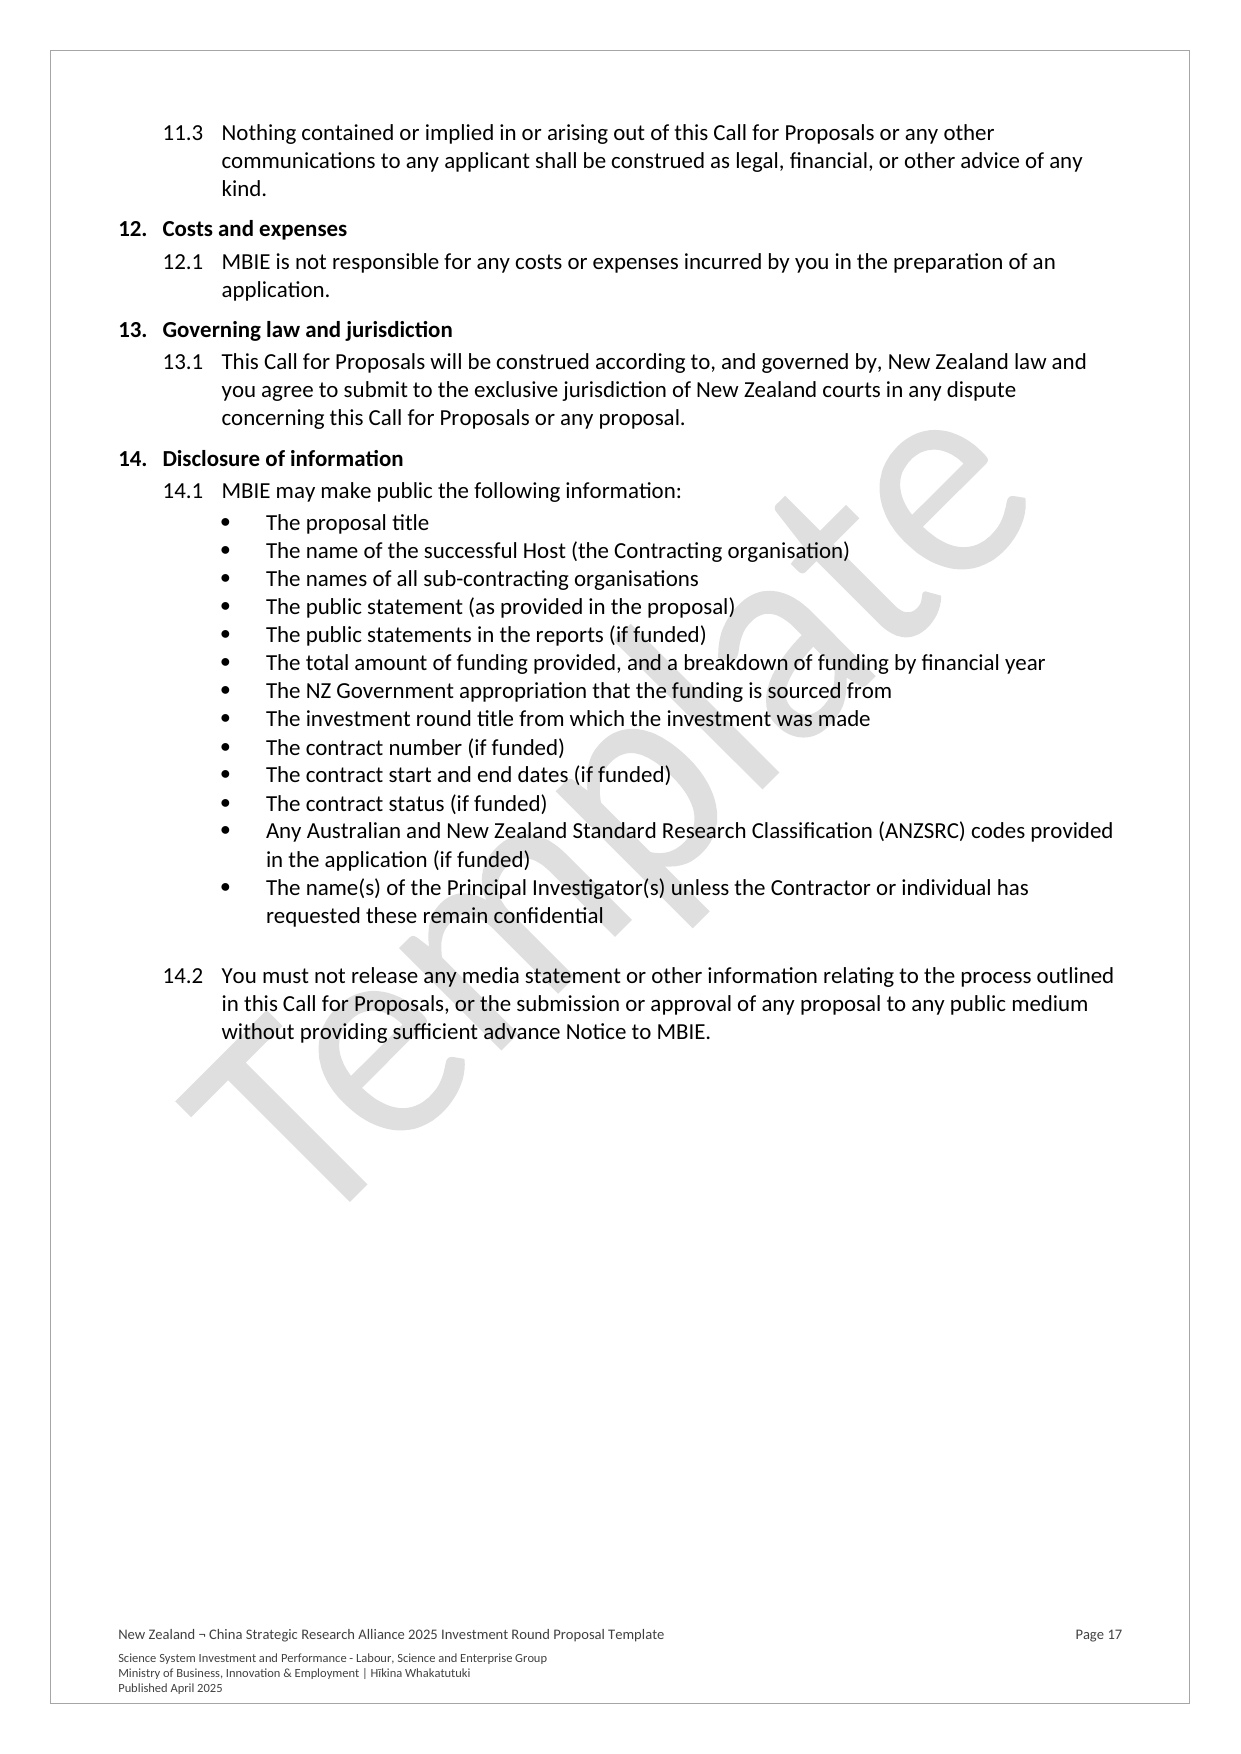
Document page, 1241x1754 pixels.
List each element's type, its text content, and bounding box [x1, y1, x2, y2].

list The names of all sub-contracting organisations [221, 564, 1120, 592]
list Disclosure of information [118, 444, 1122, 472]
list 14.1 MBIE may make public the following information: [162, 476, 1120, 504]
list 13.1 This Call for Proposals will be construed according to, and governed by, New Zealand law and you agree to submit to the exclusive jurisdiction of New Zealand courts in any dispute concerning this Call for Proposals or any proposal. [162, 347, 1120, 432]
list 14.2 You must not release any media statement or other information relating to the process outlined in this Call for Proposals, or the submission or approval of any proposal to any public medium without providing sufficient advance Notice to MBIE. [162, 961, 1120, 1045]
list The name(s) of the Principal Investigator(s) unless the Contractor or individual has requested these remain confidential [221, 873, 1120, 929]
list The proposal title [221, 508, 1120, 536]
list The name of the successful Host (the Contracting organisation) [221, 536, 1120, 564]
list The contract start and end dates (if funded) [221, 761, 1120, 789]
list The contract number (if funded) [221, 733, 1120, 761]
list 11.3 Nothing contained or implied in or arising out of this Call for Proposals or any other communications to any applicant shall be construed as legal, financial, or other advice of any kind. [162, 118, 1120, 202]
list 12.1 MBIE is not responsible for any costs or expenses incurred by you in the preparation of an application. [162, 247, 1120, 303]
list The public statements in the reports (if funded) [221, 621, 1120, 648]
list The NZ Government appropriation that the funding is sourced from [221, 677, 1120, 704]
list The contract status (if funded) [221, 789, 1120, 817]
list Governing law and jurisdiction [118, 315, 1122, 343]
list Any Australian and New Zealand Standard Research Classification (ANZSRC) codes provided in the application (if funded) [221, 817, 1120, 873]
list The investment round title from which the investment was made [221, 704, 1120, 733]
list The public statement (as provided in the proposal) [221, 592, 1120, 621]
list Costs and expenses [118, 214, 1122, 243]
list The total amount of funding provided, and a breakdown of funding by financial year [221, 648, 1120, 677]
